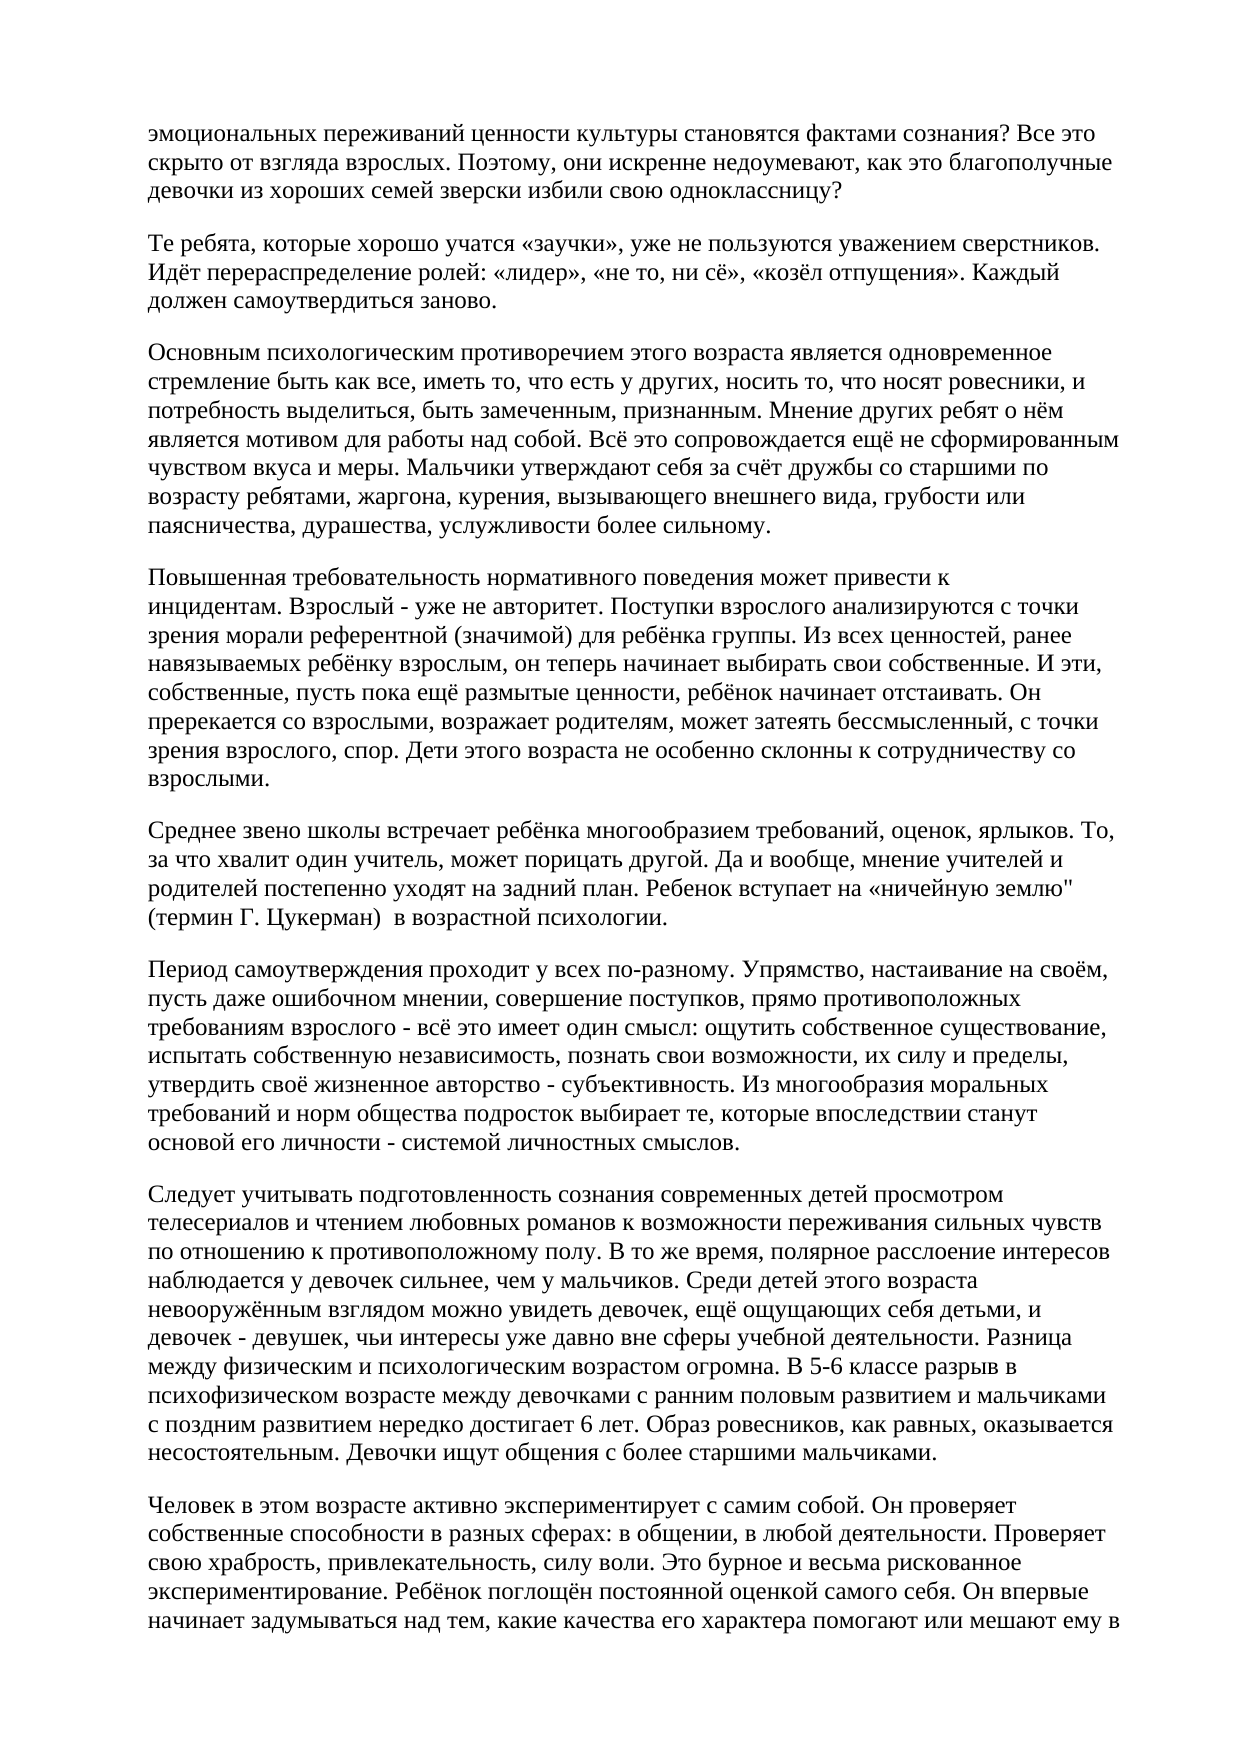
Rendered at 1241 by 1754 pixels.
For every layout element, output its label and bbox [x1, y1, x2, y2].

table_header [148, 118, 1122, 1633]
